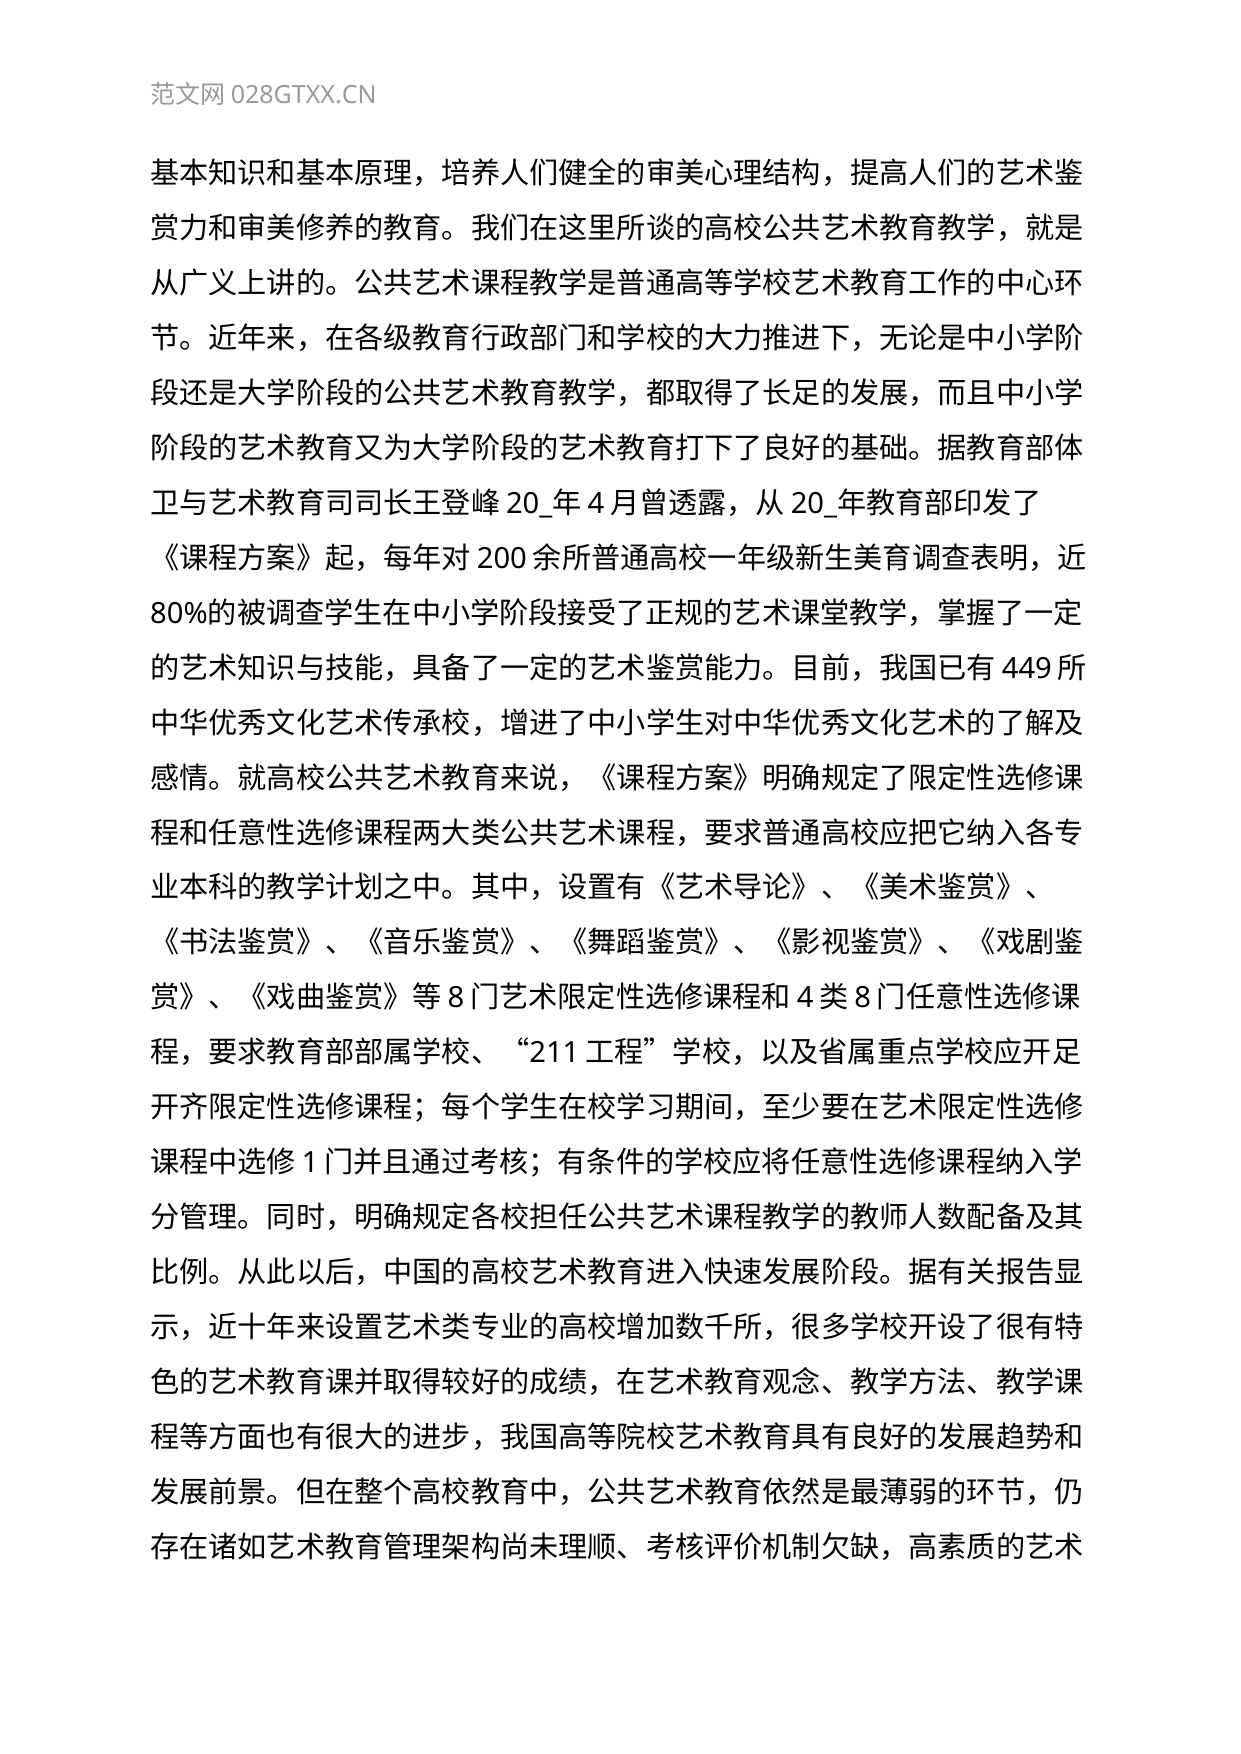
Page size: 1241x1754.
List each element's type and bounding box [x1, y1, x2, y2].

text [150, 150, 1090, 1565]
